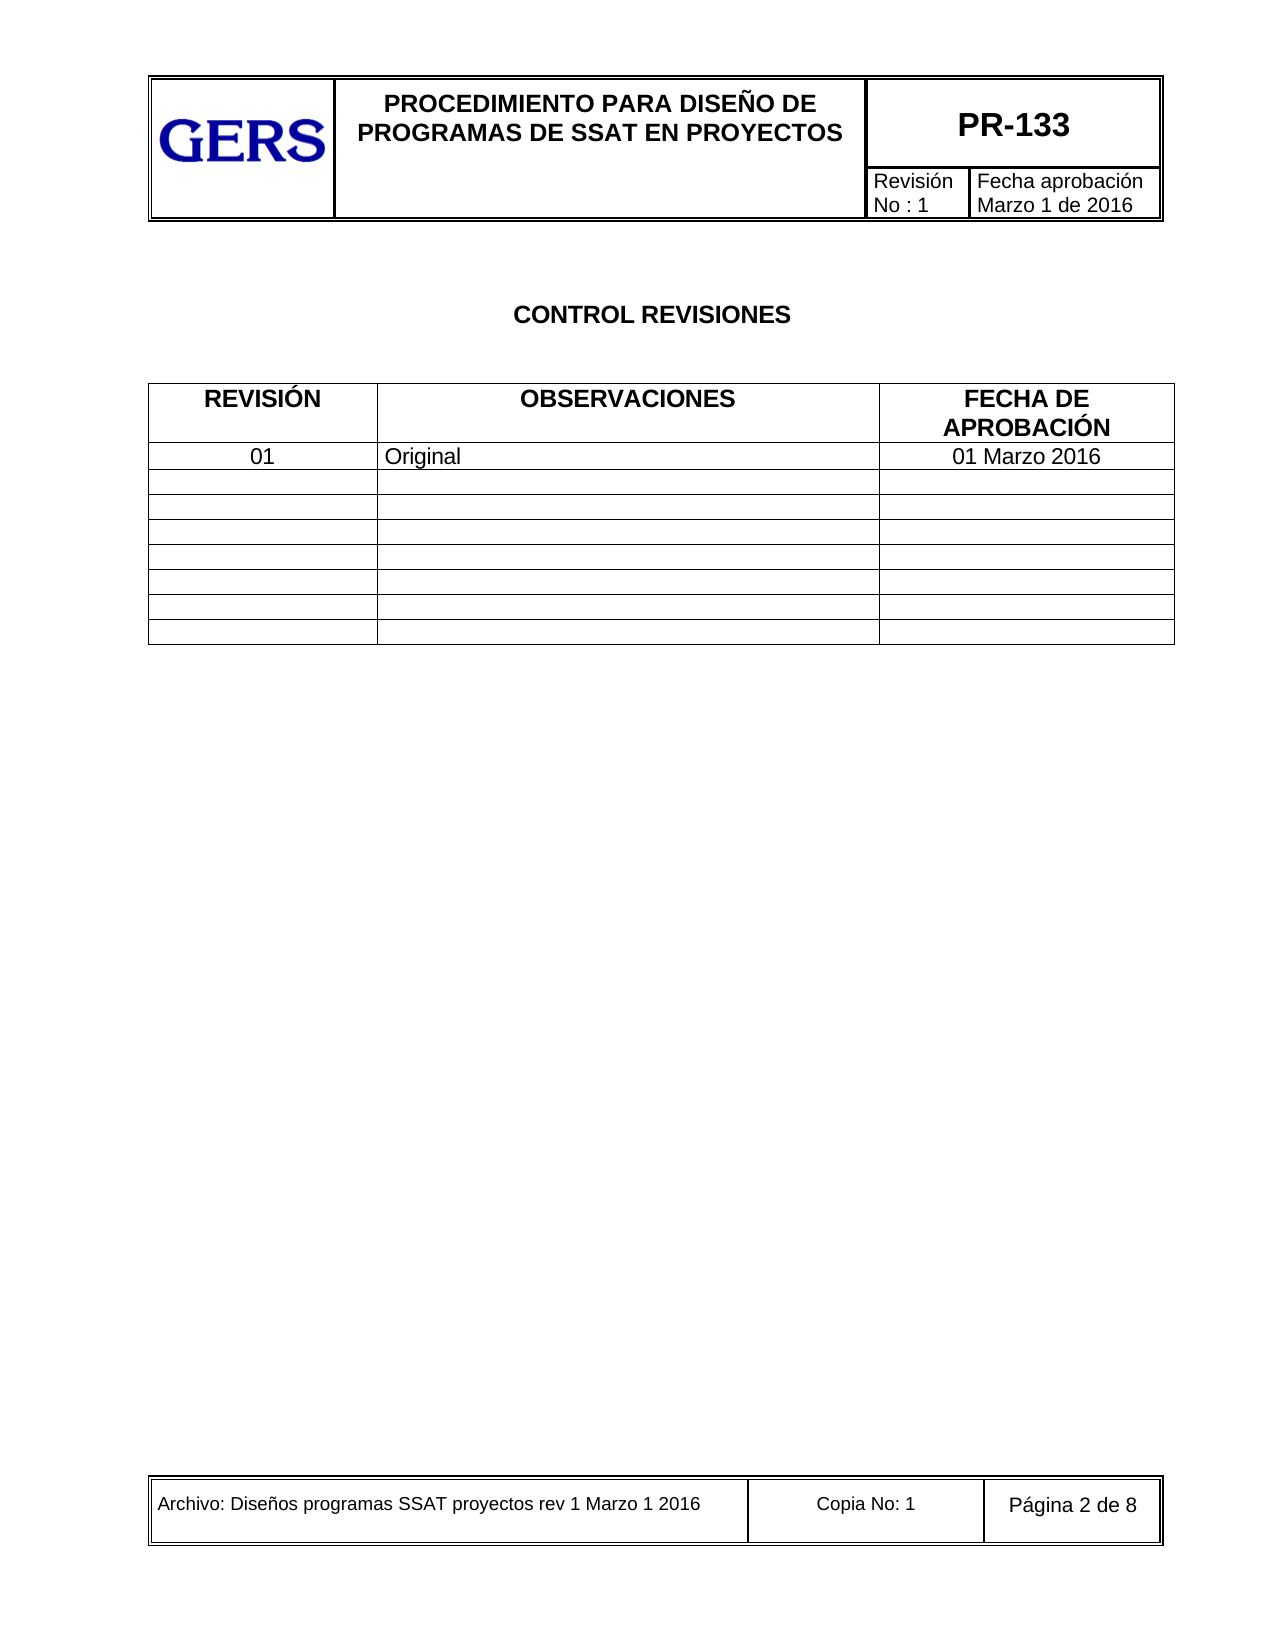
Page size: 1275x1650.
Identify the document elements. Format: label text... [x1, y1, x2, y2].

table_cell [880, 495, 1174, 519]
table_header Fecha de APROBACIÓN [880, 384, 1174, 442]
table_cell 01 Marzo 2016 [880, 443, 1174, 469]
table_cell 01 [149, 443, 377, 469]
table_cell [880, 595, 1174, 619]
table_cell [378, 545, 879, 569]
table_cell [378, 570, 879, 594]
table_cell [149, 545, 377, 569]
table_cell [880, 520, 1174, 544]
table_cell [149, 520, 377, 544]
subtitle CONTROL REVISIONES [148, 301, 1157, 329]
table_cell Original [378, 443, 879, 469]
table_cell [149, 620, 377, 644]
picture [157, 116, 328, 166]
table_header REVISIÓN [149, 384, 377, 442]
table_header OBSERVACIONES [378, 384, 879, 442]
table_cell [149, 595, 377, 619]
table_cell [378, 495, 879, 519]
table_cell [378, 620, 879, 644]
table_cell [880, 620, 1174, 644]
table_cell [880, 570, 1174, 594]
table_cell [880, 545, 1174, 569]
table_cell [149, 570, 377, 594]
table_cell [378, 470, 879, 494]
table_cell [149, 495, 377, 519]
table_cell [149, 470, 377, 494]
table_cell [378, 520, 879, 544]
table_cell [880, 470, 1174, 494]
table_cell [378, 595, 879, 619]
